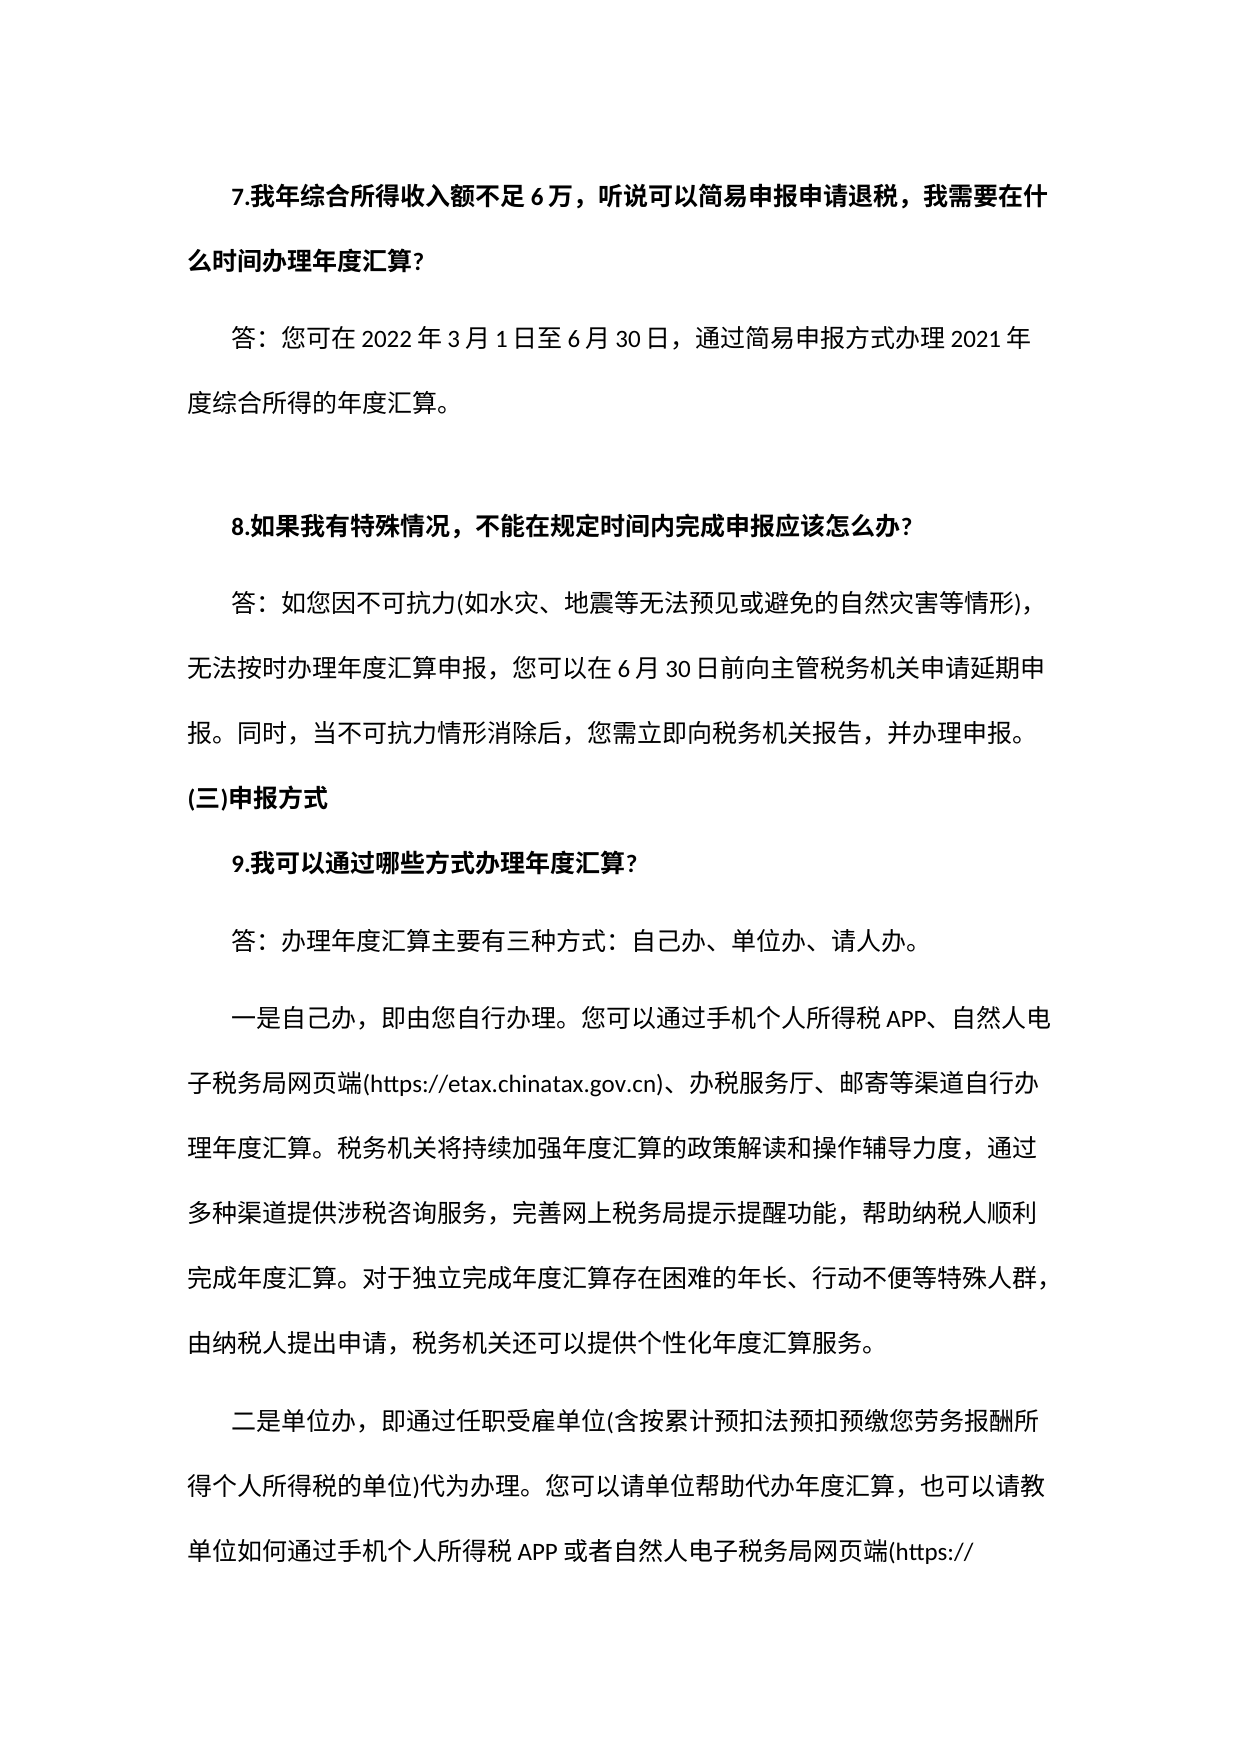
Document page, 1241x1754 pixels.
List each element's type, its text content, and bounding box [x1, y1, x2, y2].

text 9.我可以通过哪些方式办理年度汇算? [187, 829, 1053, 894]
text 7.我年综合所得收入额不足6万，听说可以简易申报申请退税，我需要在什么时间办理年度汇算? [187, 162, 1053, 292]
text 一是自己办，即由您自行办理。您可以通过手机个人所得税APP、自然人电子税务局网页端(https://etax.chinatax.gov.cn)、办税服务厅、邮寄等渠道自行办理年度汇算。税务机关将持续加强年度汇算的政策解读和操作辅导力度，通过多种渠道提供涉税咨询服务，完善网上税务局提示提醒功能，帮助纳税人顺利完成年度汇算。对于独立完成年度汇算存在困难的年长、行动不便等特殊人群，由纳税人提出申请，税务机关还可以提供个性化年度汇算服务。 [187, 984, 1053, 1374]
text 答：办理年度汇算主要有三种方式：自己办、单位办、请人办。 [187, 907, 1053, 972]
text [187, 1387, 1053, 1582]
text 答：如您因不可抗力(如水灾、地震等无法预见或避免的自然灾害等情形)，无法按时办理年度汇算申报，您可以在6月30日前向主管税务机关申请延期申报。同时，当不可抗力情形消除后，您需立即向税务机关报告，并办理申报。 [187, 569, 1053, 764]
text 答：您可在2022年3月1日至6月30日，通过简易申报方式办理2021年度综合所得的年度汇算。 [187, 304, 1053, 434]
text 8.如果我有特殊情况，不能在规定时间内完成申报应该怎么办? [187, 492, 1053, 557]
text (三)申报方式 [187, 764, 1053, 829]
